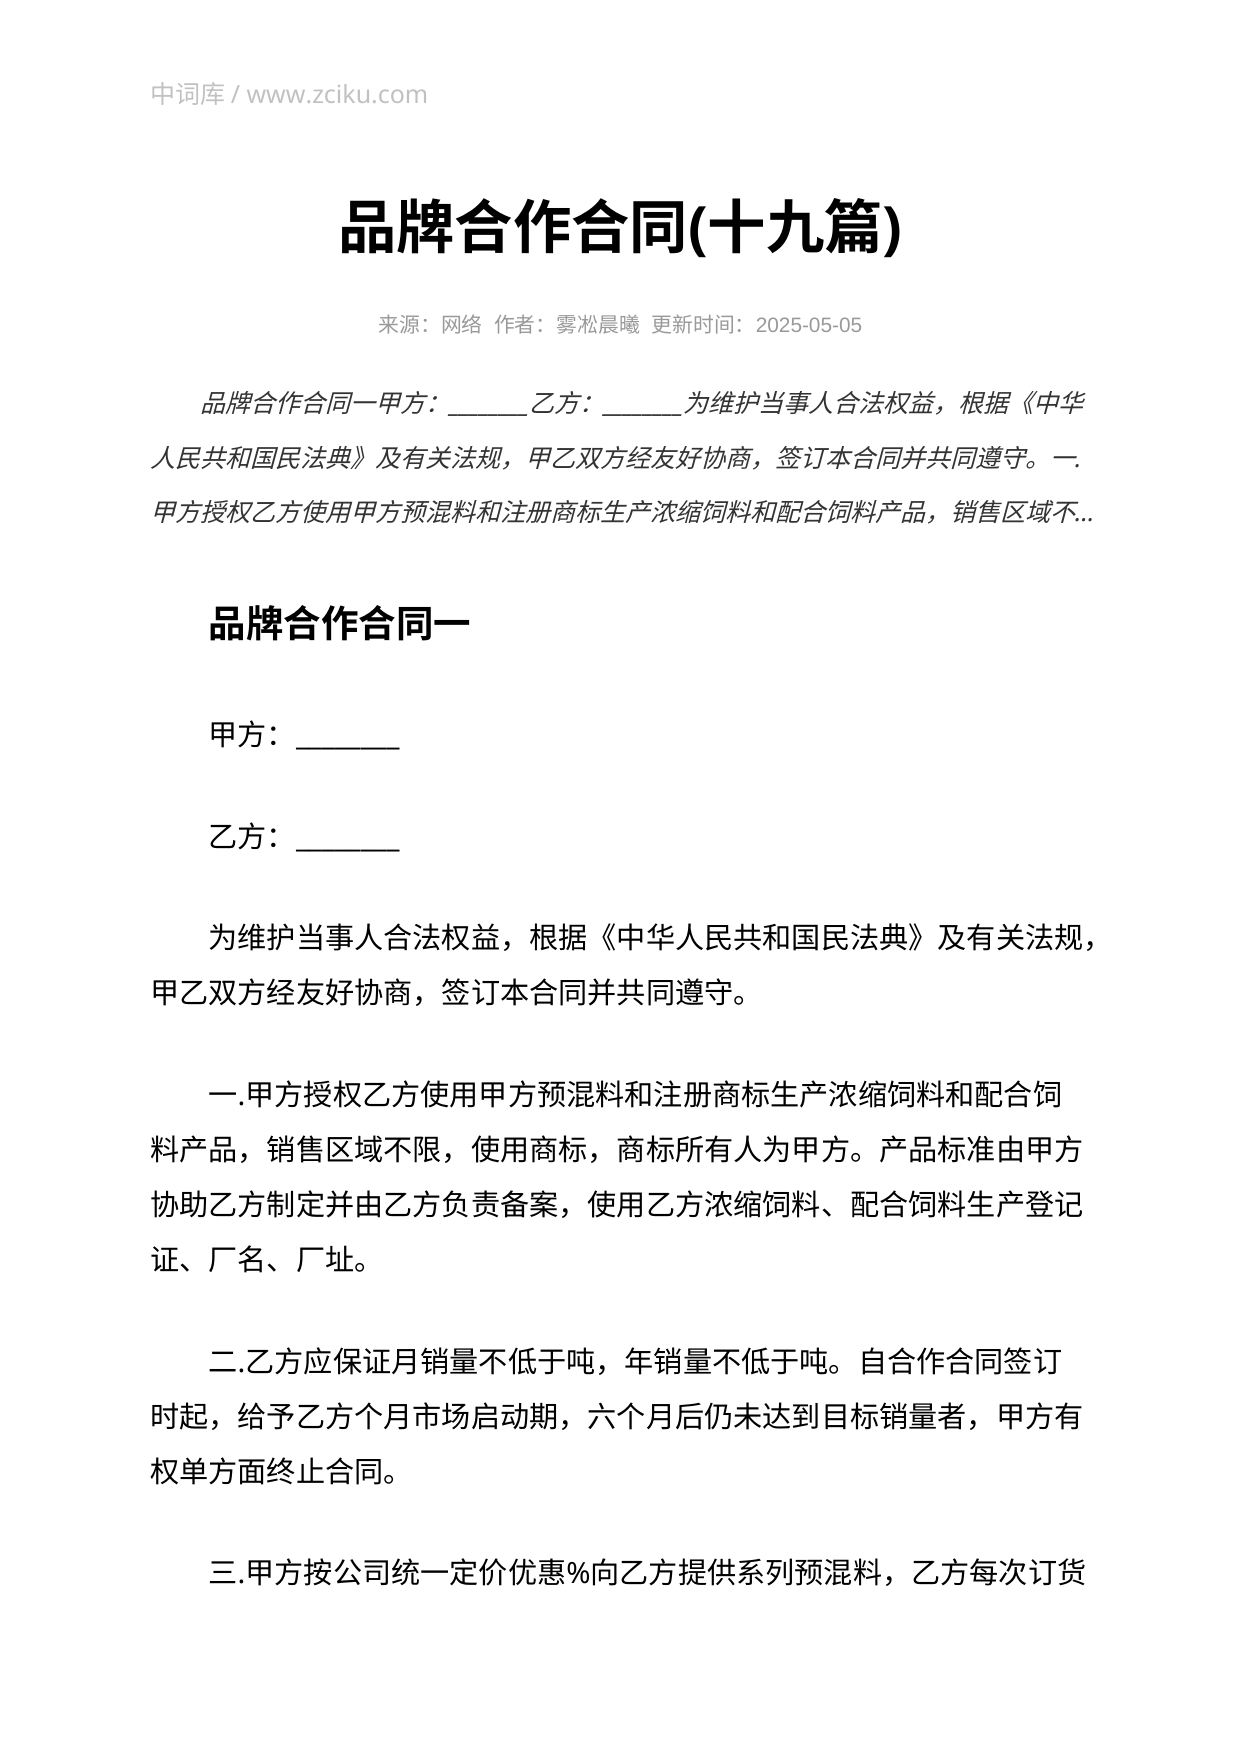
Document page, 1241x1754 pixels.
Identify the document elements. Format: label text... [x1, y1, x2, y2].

text 二.乙方应保证月销量不低于吨，年销量不低于吨。自合作合同签订时起，给予乙方个月市场启动期，六个月后仍未达到目标销量者，甲方有权单方面终止合同。 [150, 1338, 1090, 1491]
subtitle 品牌合作合同(十九篇) [150, 181, 1090, 266]
text 为维护当事人合法权益，根据《中华人民共和国民法典》及有关法规，甲乙双方经友好协商，签订本合同并共同遵守。 [150, 915, 1090, 1012]
text 来源：网络 作者：雾凇晨曦 更新时间：2025-05-05 [150, 313, 1090, 337]
text 品牌合作合同一甲方：________乙方：________为维护当事人合法权益，根据《中华人民共和国民法典》及有关法规，甲乙双方经友好协商，签订本合同并共同遵守。一.甲方授权乙方使用甲方预混料和注册商标生产浓缩饲料和配合饲料产品，销售区域不... [150, 384, 1090, 529]
text 乙方：________ [150, 813, 1090, 856]
text 甲方：________ [150, 711, 1090, 753]
text 品牌合作合同一 [150, 594, 1090, 648]
text 一.甲方授权乙方使用甲方预混料和注册商标生产浓缩饲料和配合饲料产品，销售区域不限，使用商标，商标所有人为甲方。产品标准由甲方协助乙方制定并由乙方负责备案，使用乙方浓缩饲料、配合饲料生产登记证、厂名、厂址。 [150, 1072, 1090, 1279]
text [150, 1550, 1090, 1592]
